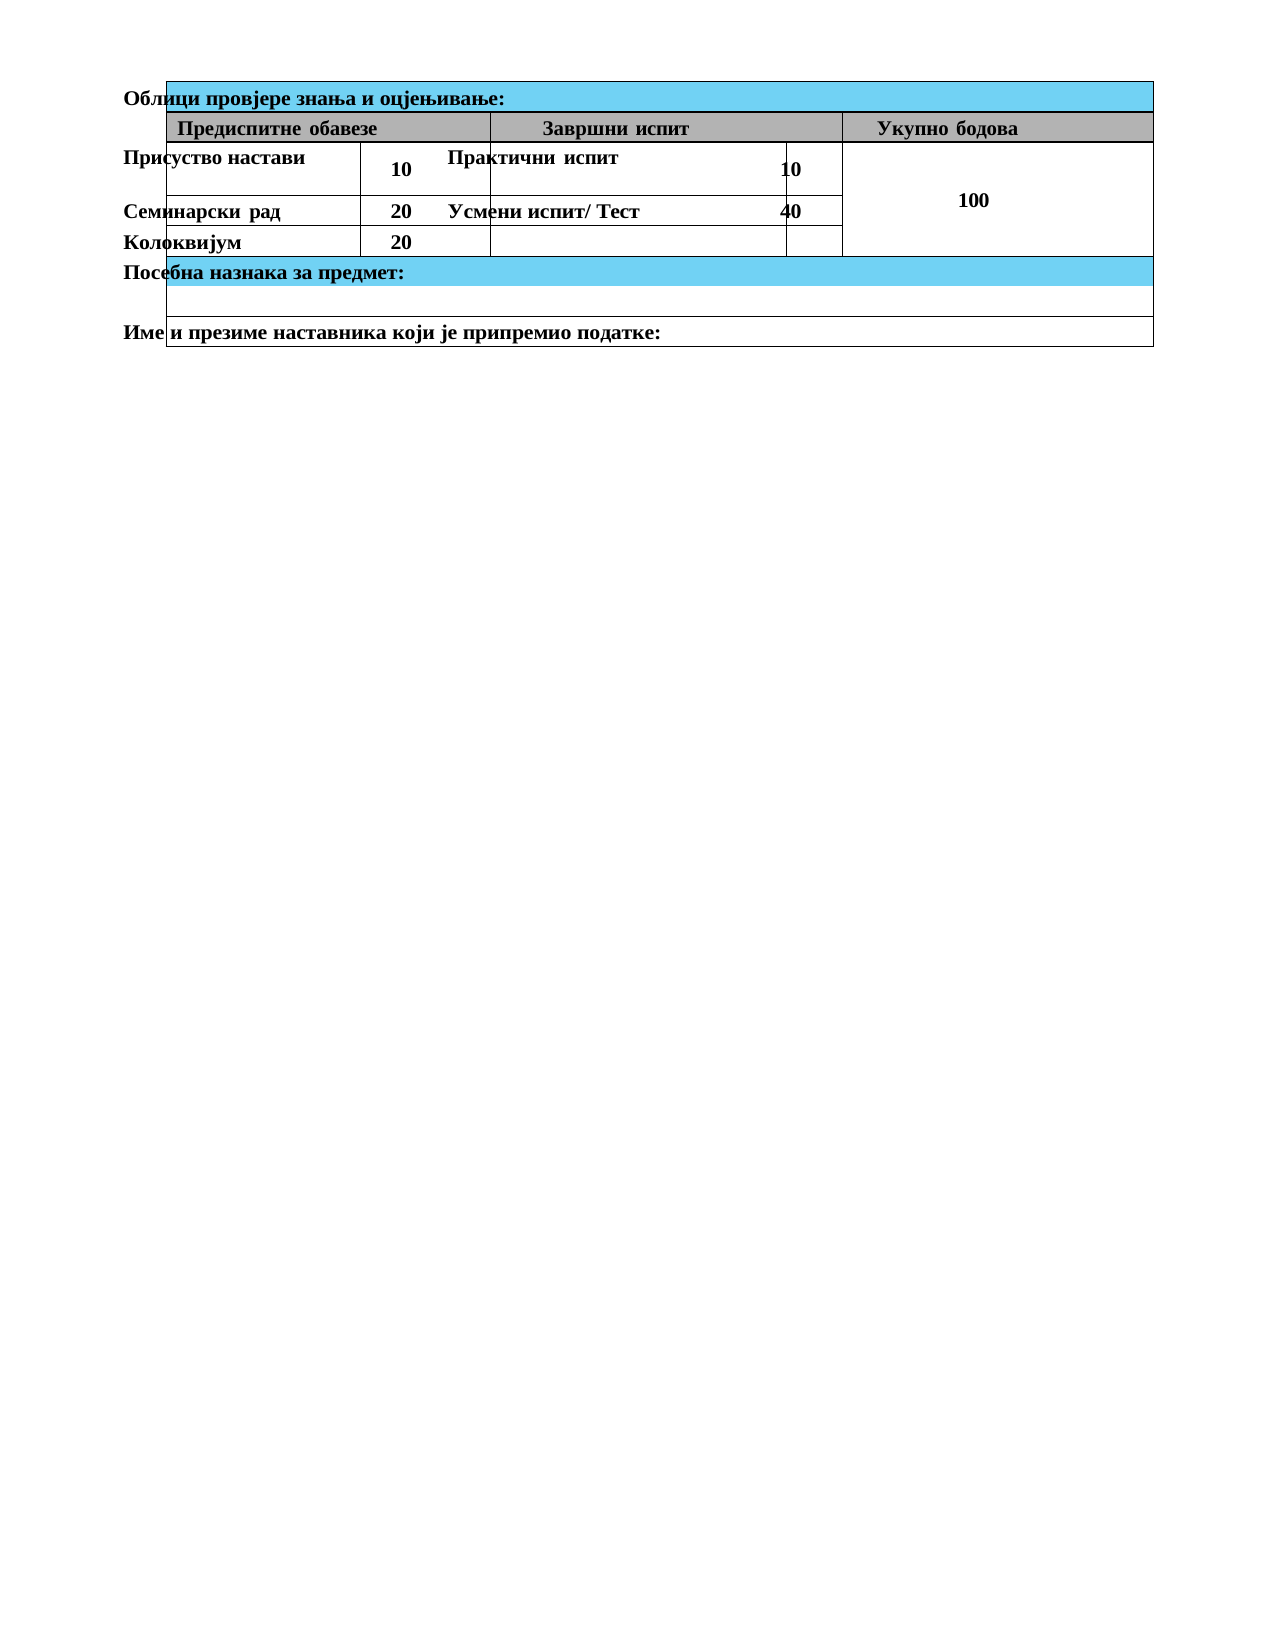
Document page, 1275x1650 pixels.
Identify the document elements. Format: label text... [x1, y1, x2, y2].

table_cell Укупно бодова [843, 113, 1153, 141]
table_cell [787, 226, 842, 256]
table_header Облици провјере знања и оцјењивање: [167, 82, 1153, 111]
table_cell Име и презиме наставника који је припремио податке: [167, 317, 1153, 346]
table_cell Присуство настави [167, 143, 360, 195]
table_cell 10 [787, 143, 842, 195]
table_cell Завршни испит [491, 113, 842, 141]
table_cell Практични испит [491, 143, 786, 195]
table_cell 20 [361, 196, 490, 225]
table_cell [491, 226, 786, 256]
table_cell 100 [843, 143, 1153, 256]
table_cell 40 [787, 196, 842, 225]
table_cell Колоквијум [167, 226, 360, 256]
table_cell 20 [361, 226, 490, 256]
table_cell Предиспитне обавезе [167, 113, 490, 141]
table_cell Семинарски рад [167, 196, 360, 225]
table_cell Усмени испит/ Тест [491, 196, 786, 225]
table_cell Посебна назнака за предмет: [167, 257, 1153, 286]
table_cell [167, 286, 1153, 316]
table_cell 10 [361, 143, 490, 195]
